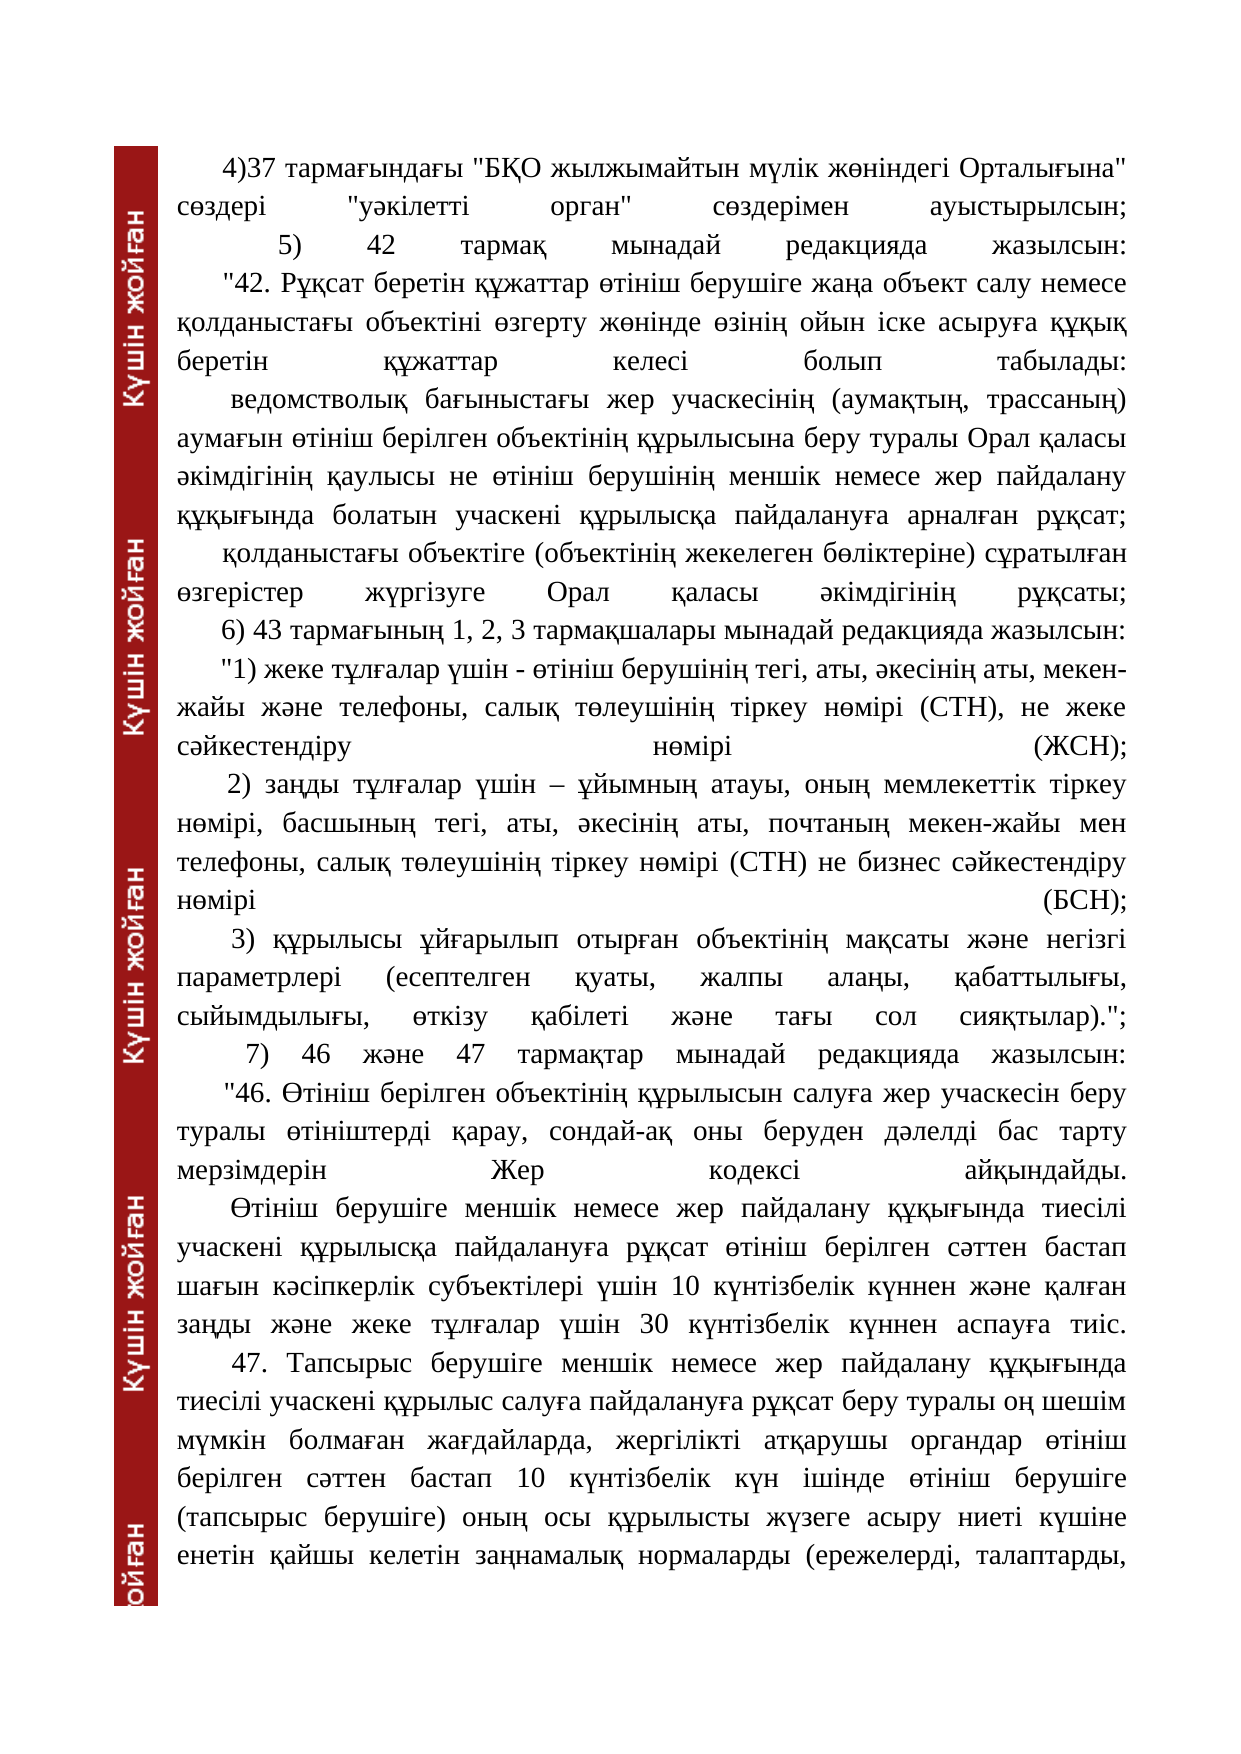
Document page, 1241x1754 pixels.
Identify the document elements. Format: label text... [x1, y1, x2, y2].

picture [114, 146, 158, 150]
picture [114, 1571, 158, 1606]
